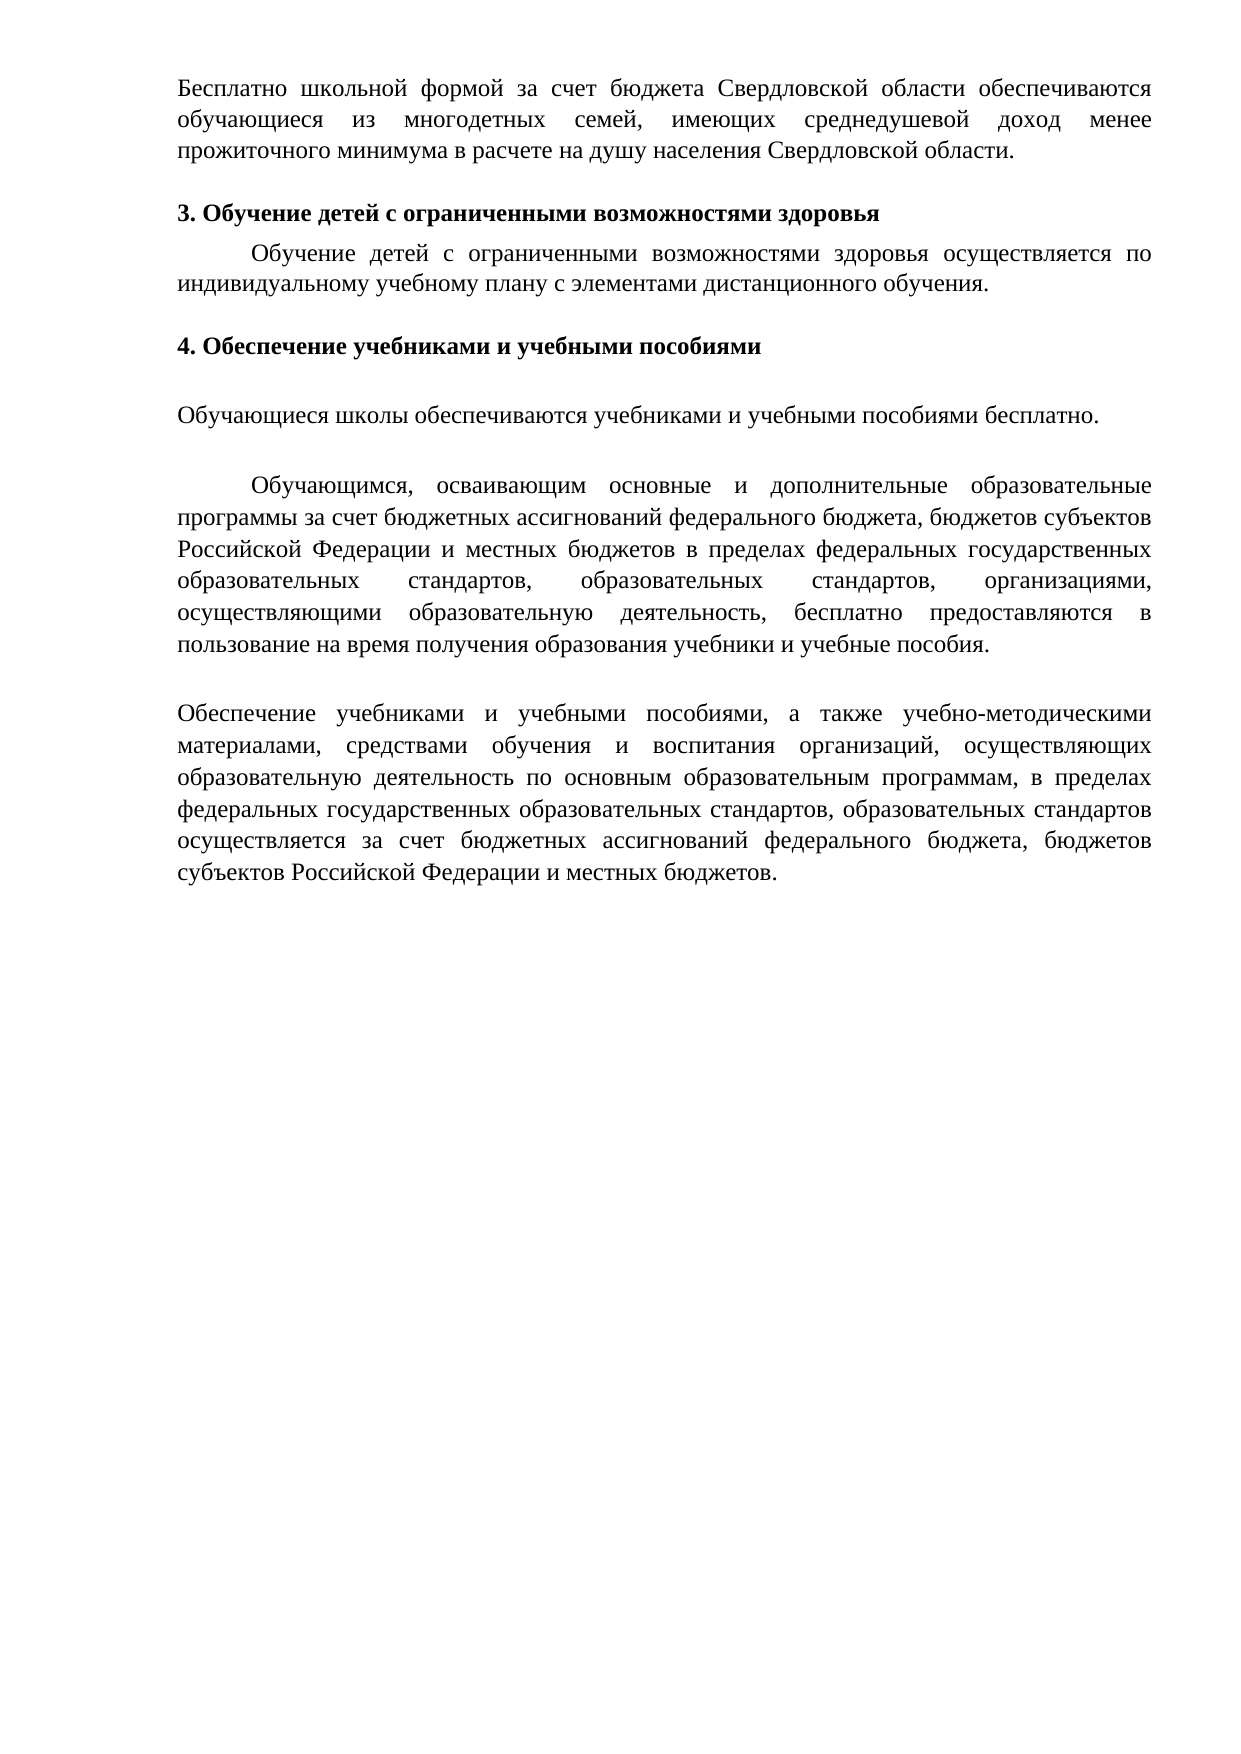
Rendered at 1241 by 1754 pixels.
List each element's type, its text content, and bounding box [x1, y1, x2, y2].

text Бесплатно школьной формой за счет бюджета Свердловской области обеспечиваются обучающиеся из многодетных семей, имеющих среднедушевой доход менее прожиточного минимума в расчете на душу населения Свердловской области. [177, 73, 1153, 164]
text Обучающиеся школы обеспечиваются учебниками и учебными пособиями бесплатно. [177, 401, 1153, 428]
text 3. Обучение детей с ограниченными возможностями здоровья [177, 198, 1153, 227]
text Обеспечение учебниками и учебными пособиями, а также учебно-методическими материалами, средствами обучения и воспитания организаций, осуществляющих образовательную деятельность по основным образовательным программам, в пределах федеральных государственных образовательных стандартов, образовательных стандартов осуществляется за счет бюджетных ассигнований федерального бюджета, бюджетов субъектов Российской Федерации и местных бюджетов. [177, 698, 1153, 886]
text Обучение детей с ограниченными возможностями здоровья осуществляется по индивидуальному учебному плану с элементами дистанционного обучения. [177, 238, 1153, 297]
text Обучающимся, осваивающим основные и дополнительные образовательные программы за счет бюджетных ассигнований федерального бюджета, бюджетов субъектов Российской Федерации и местных бюджетов в пределах федеральных государственных образовательных стандартов, образовательных стандартов, организациями, осуществляющими образовательную деятельность, бесплатно предоставляются в пользование на время получения образования учебники и учебные пособия. [177, 470, 1153, 658]
text 4. Обеспечение учебниками и учебными пособиями [177, 331, 1153, 360]
